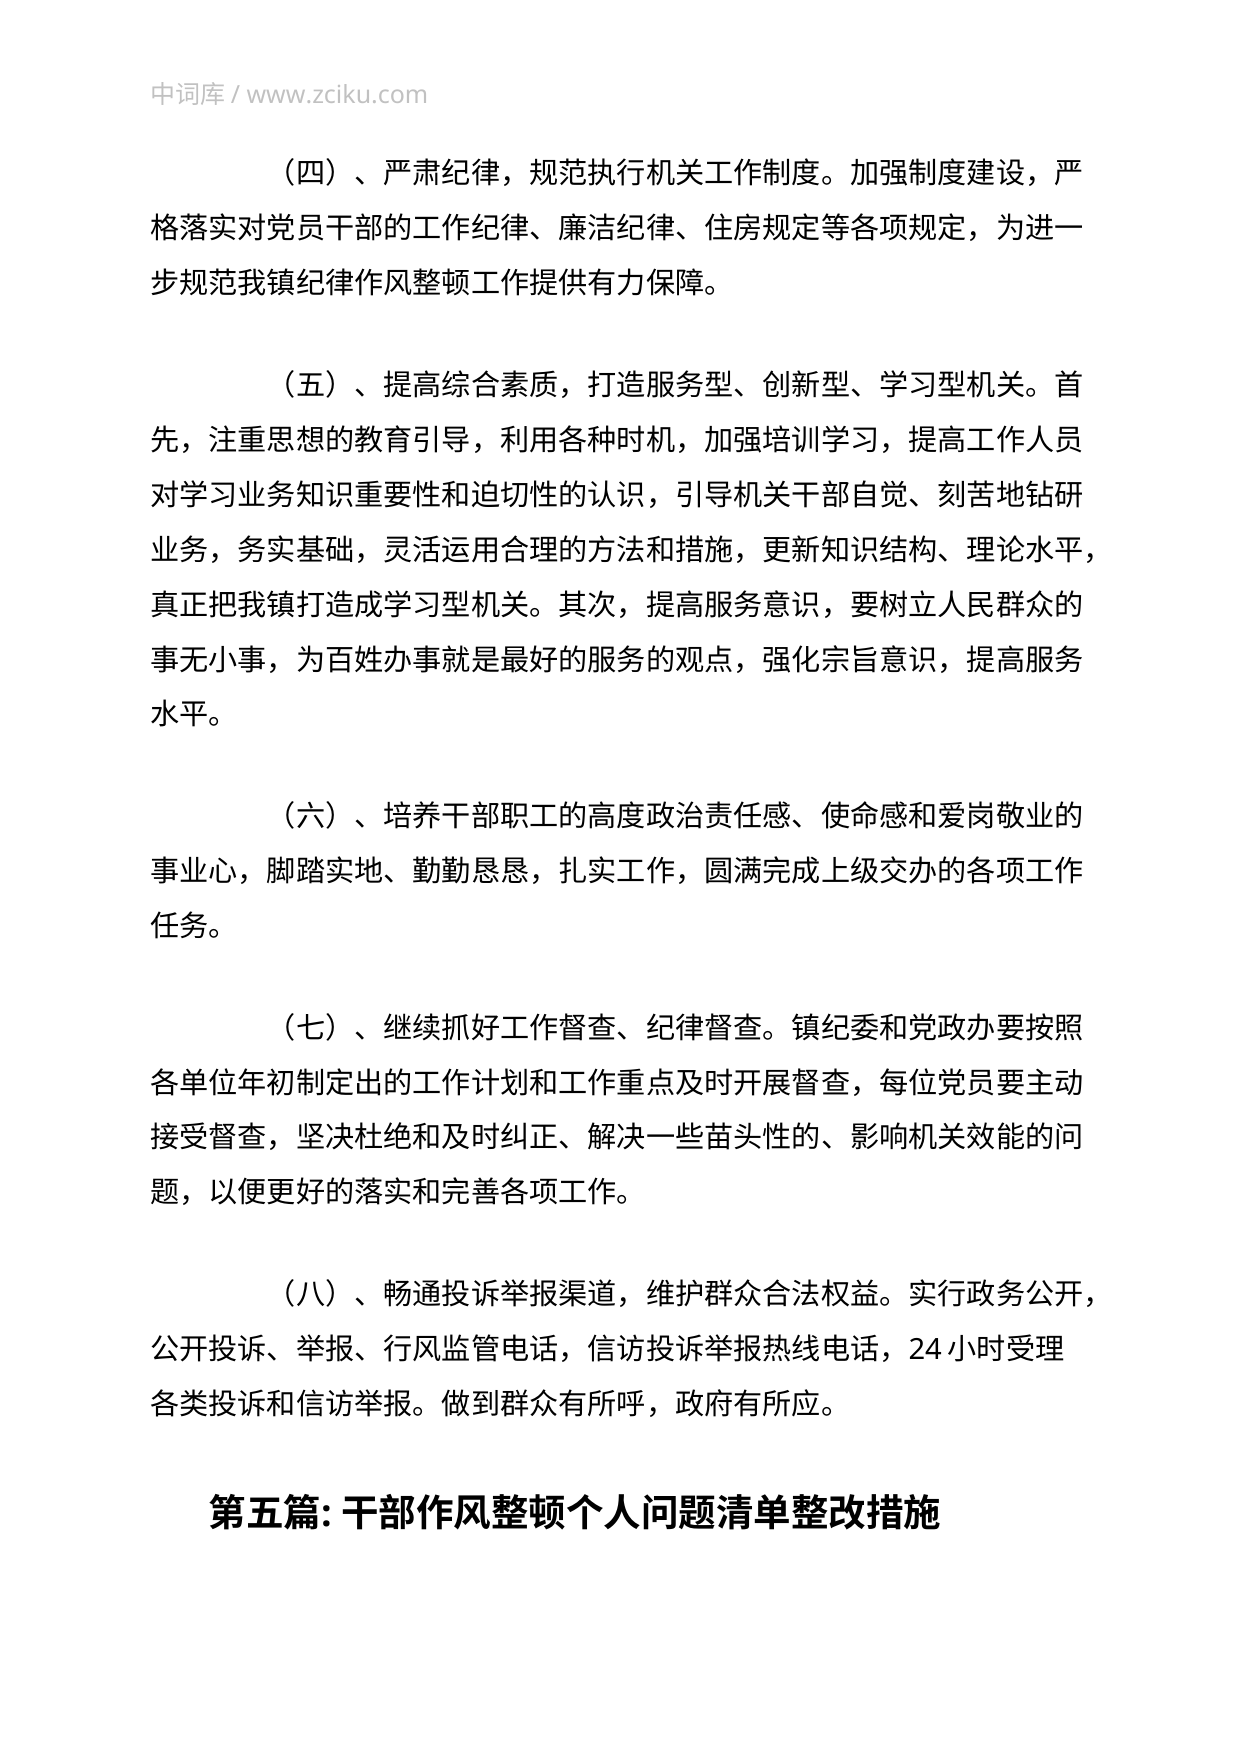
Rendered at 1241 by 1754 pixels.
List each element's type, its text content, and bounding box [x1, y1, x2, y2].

text （六）、培养干部职工的高度政治责任感、使命感和爱岗敬业的事业心，脚踏实地、勤勤恳恳，扎实工作，圆满完成上级交办的各项工作任务。 [150, 793, 1090, 945]
text （五）、提高综合素质，打造服务型、创新型、学习型机关。首先，注重思想的教育引导，利用各种时机，加强培训学习，提高工作人员对学习业务知识重要性和迫切性的认识，引导机关干部自觉、刻苦地钻研业务，务实基础，灵活运用合理的方法和措施，更新知识结构、理论水平，真正把我镇打造成学习型机关。其次，提高服务意识，要树立人民群众的事无小事，为百姓办事就是最好的服务的观点，强化宗旨意识，提高服务水平。 [150, 362, 1090, 733]
text 第五篇: 干部作风整顿个人问题清单整改措施 [150, 1482, 1090, 1537]
text （八）、畅通投诉举报渠道，维护群众合法权益。实行政务公开，公开投诉、举报、行风监管电话，信访投诉举报热线电话，24小时受理各类投诉和信访举报。做到群众有所呼，政府有所应。 [150, 1271, 1090, 1423]
text （四）、严肃纪律，规范执行机关工作制度。加强制度建设，严格落实对党员干部的工作纪律、廉洁纪律、住房规定等各项规定，为进一步规范我镇纪律作风整顿工作提供有力保障。 [150, 150, 1090, 302]
text （七）、继续抓好工作督查、纪律督查。镇纪委和党政办要按照各单位年初制定出的工作计划和工作重点及时开展督查，每位党员要主动接受督查，坚决杜绝和及时纠正、解决一些苗头性的、影响机关效能的问题，以便更好的落实和完善各项工作。 [150, 1004, 1090, 1211]
